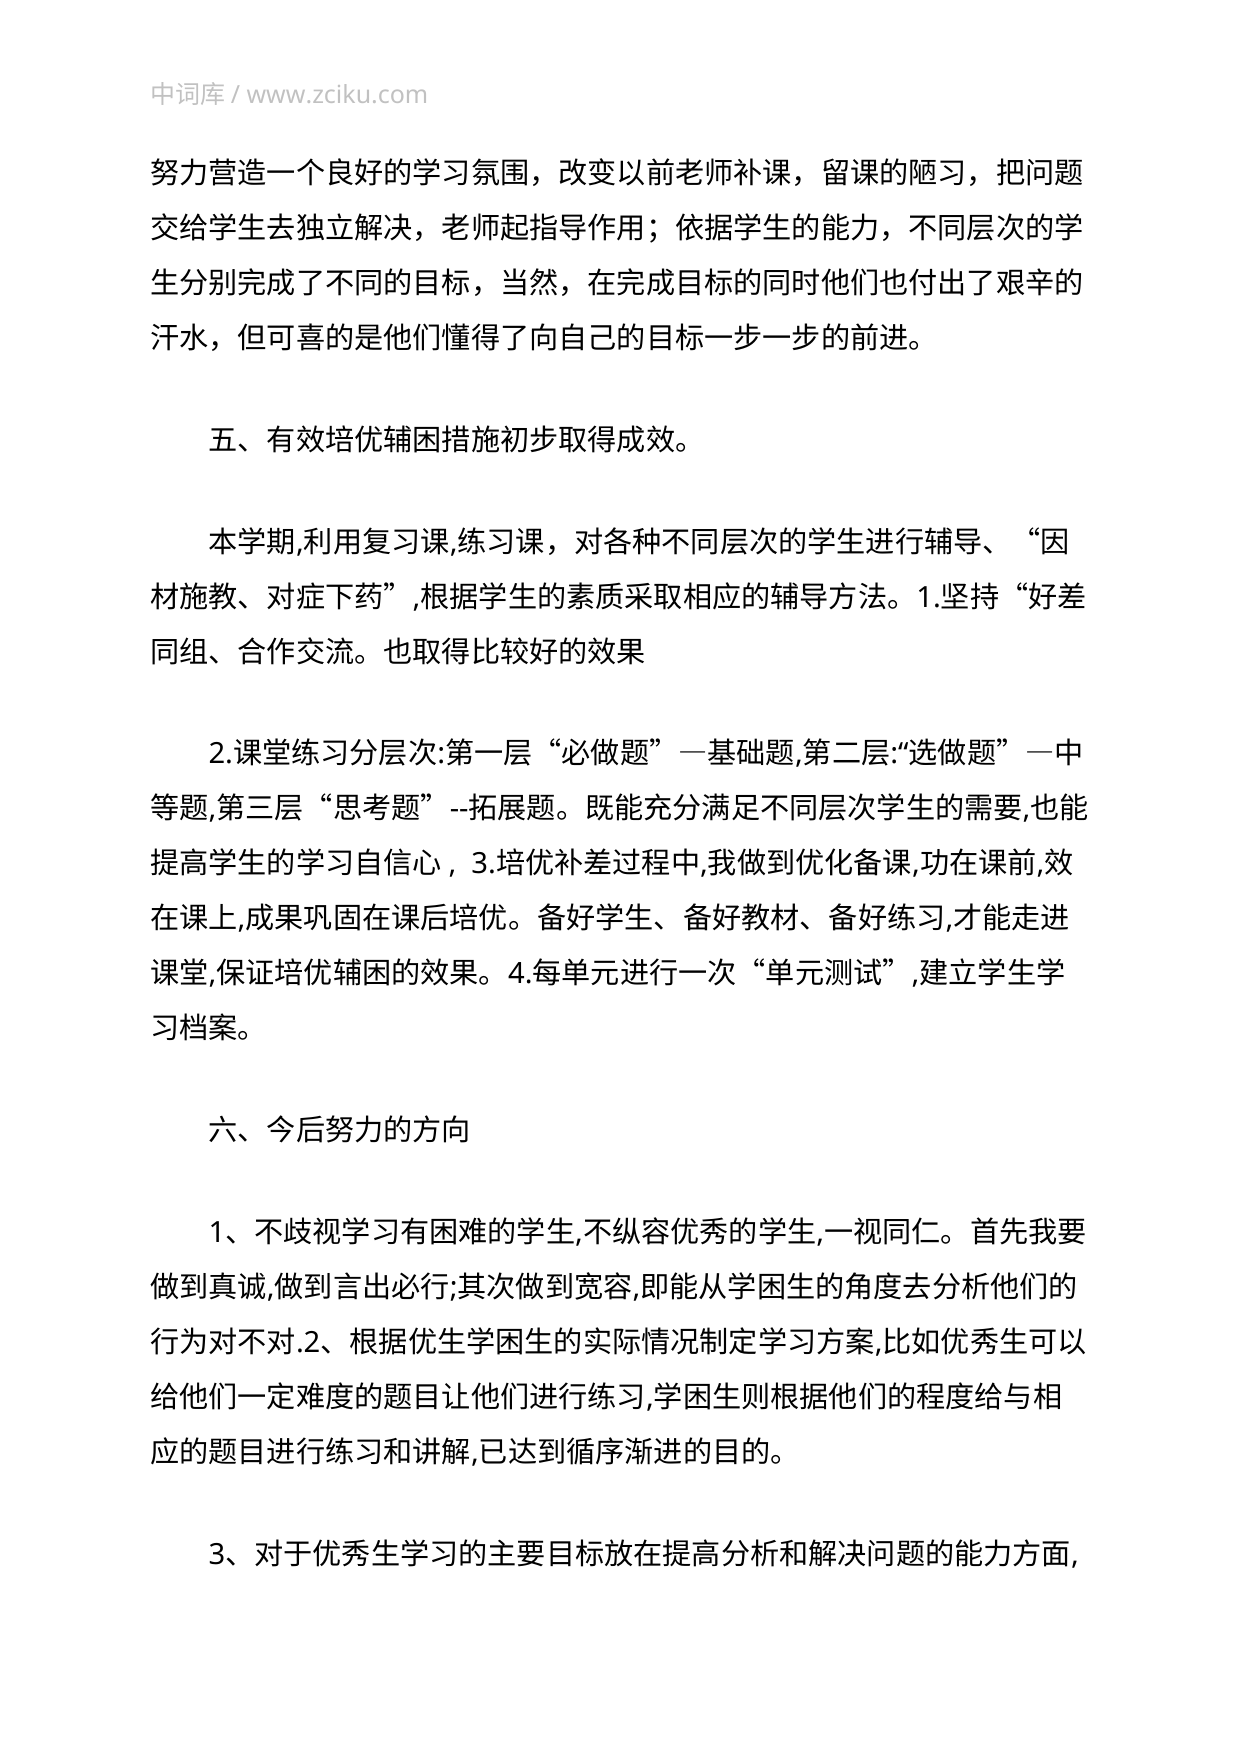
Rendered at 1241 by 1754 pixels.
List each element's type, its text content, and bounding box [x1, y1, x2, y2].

text 五、有效培优辅困措施初步取得成效。 [150, 416, 1090, 459]
text 六、今后努力的方向 [150, 1107, 1090, 1149]
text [150, 150, 1090, 357]
text 本学期,利用复习课,练习课，对各种不同层次的学生进行辅导、“因材施教、对症下药”,根据学生的素质采取相应的辅导方法。1.坚持“好差同组、合作交流。也取得比较好的效果 [150, 518, 1090, 671]
text 1、不歧视学习有困难的学生,不纵容优秀的学生,一视同仁。首先我要做到真诚,做到言出必行;其次做到宽容,即能从学困生的角度去分析他们的行为对不对.2、根据优生学困生的实际情况制定学习方案,比如优秀生可以给他们一定难度的题目让他们进行练习,学困生则根据他们的程度给与相应的题目进行练习和讲解,已达到循序渐进的目的。 [150, 1208, 1090, 1471]
text 2.课堂练习分层次:第一层“必做题”—基础题,第二层:“选做题”—中等题,第三层“思考题”--拓展题。既能充分满足不同层次学生的需要,也能提高学生的学习自信心 , 3.培优补差过程中,我做到优化备课,功在课前,效在课上,成果巩固在课后培优。备好学生、备好教材、备好练习,才能走进课堂,保证培优辅困的效果。4.每单元进行一次“单元测试”,建立学生学习档案。 [150, 730, 1090, 1047]
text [150, 1531, 1090, 1573]
